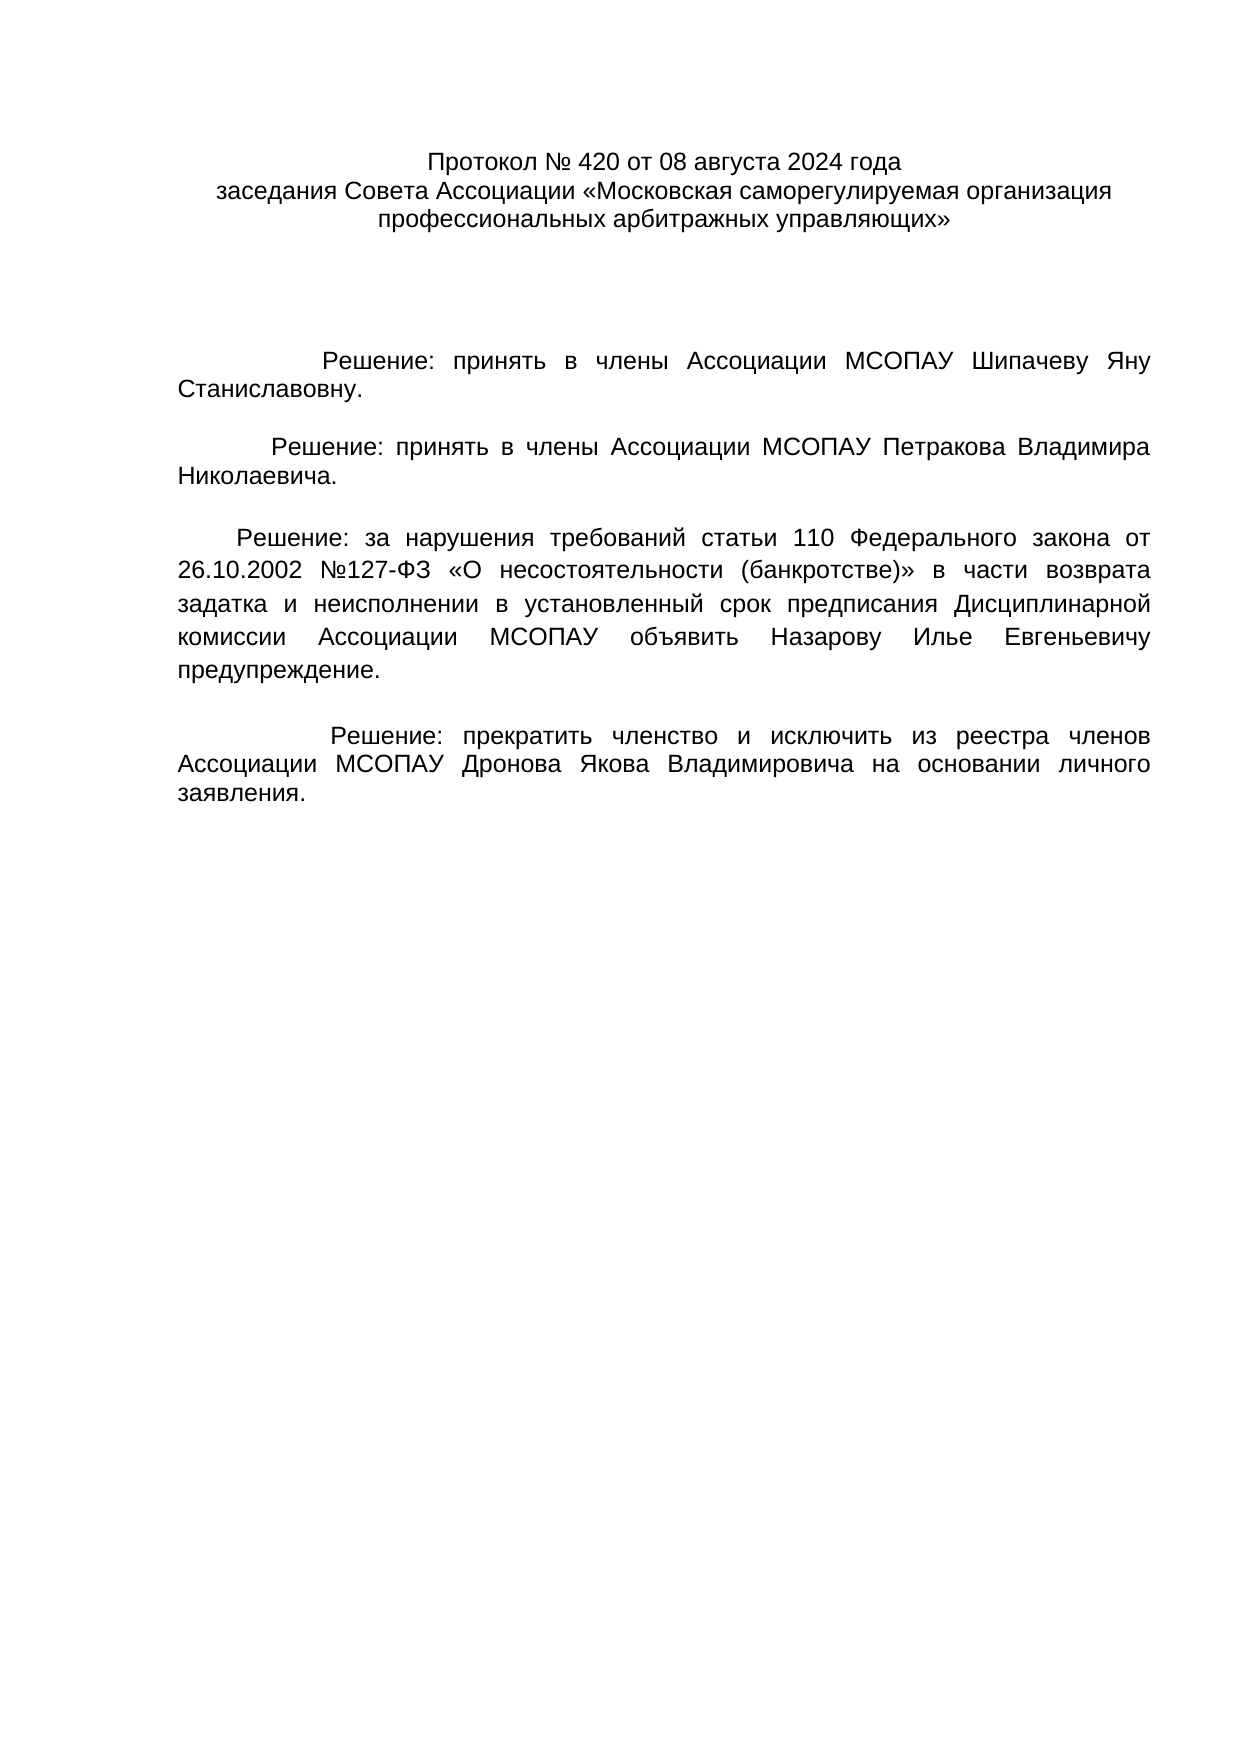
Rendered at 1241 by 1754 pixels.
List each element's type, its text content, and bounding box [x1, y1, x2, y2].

text Решение: принять в члены Ассоциации МСОПАУ Петракова Владимира Николаевича. [177, 432, 1152, 489]
text Решение: принять в члены Ассоциации МСОПАУ Шипачеву Яну Станиславовну. [177, 346, 1152, 403]
title Протокол № 420 от 08 августа 2024 года [177, 147, 1152, 176]
text Решение: за нарушения требований статьи 110 Федерального закона от 26.10.2002 №127-ФЗ «О несостоятельности (банкротстве)» в части возврата задатка и неисполнении в установленный срок предписания Дисциплинарной комиссии Ассоциации МСОПАУ объявить Назарову Илье Евгеньевичу предупреждение. [177, 522, 1152, 683]
text Решение: прекратить членство и исключить из реестра членов Ассоциации МСОПАУ Дронова Якова Владимировича на основании личного заявления. [177, 721, 1152, 807]
title заседания Совета Ассоциации «Московская саморегулируемая организация профессиональных арбитражных управляющих» [177, 176, 1152, 233]
